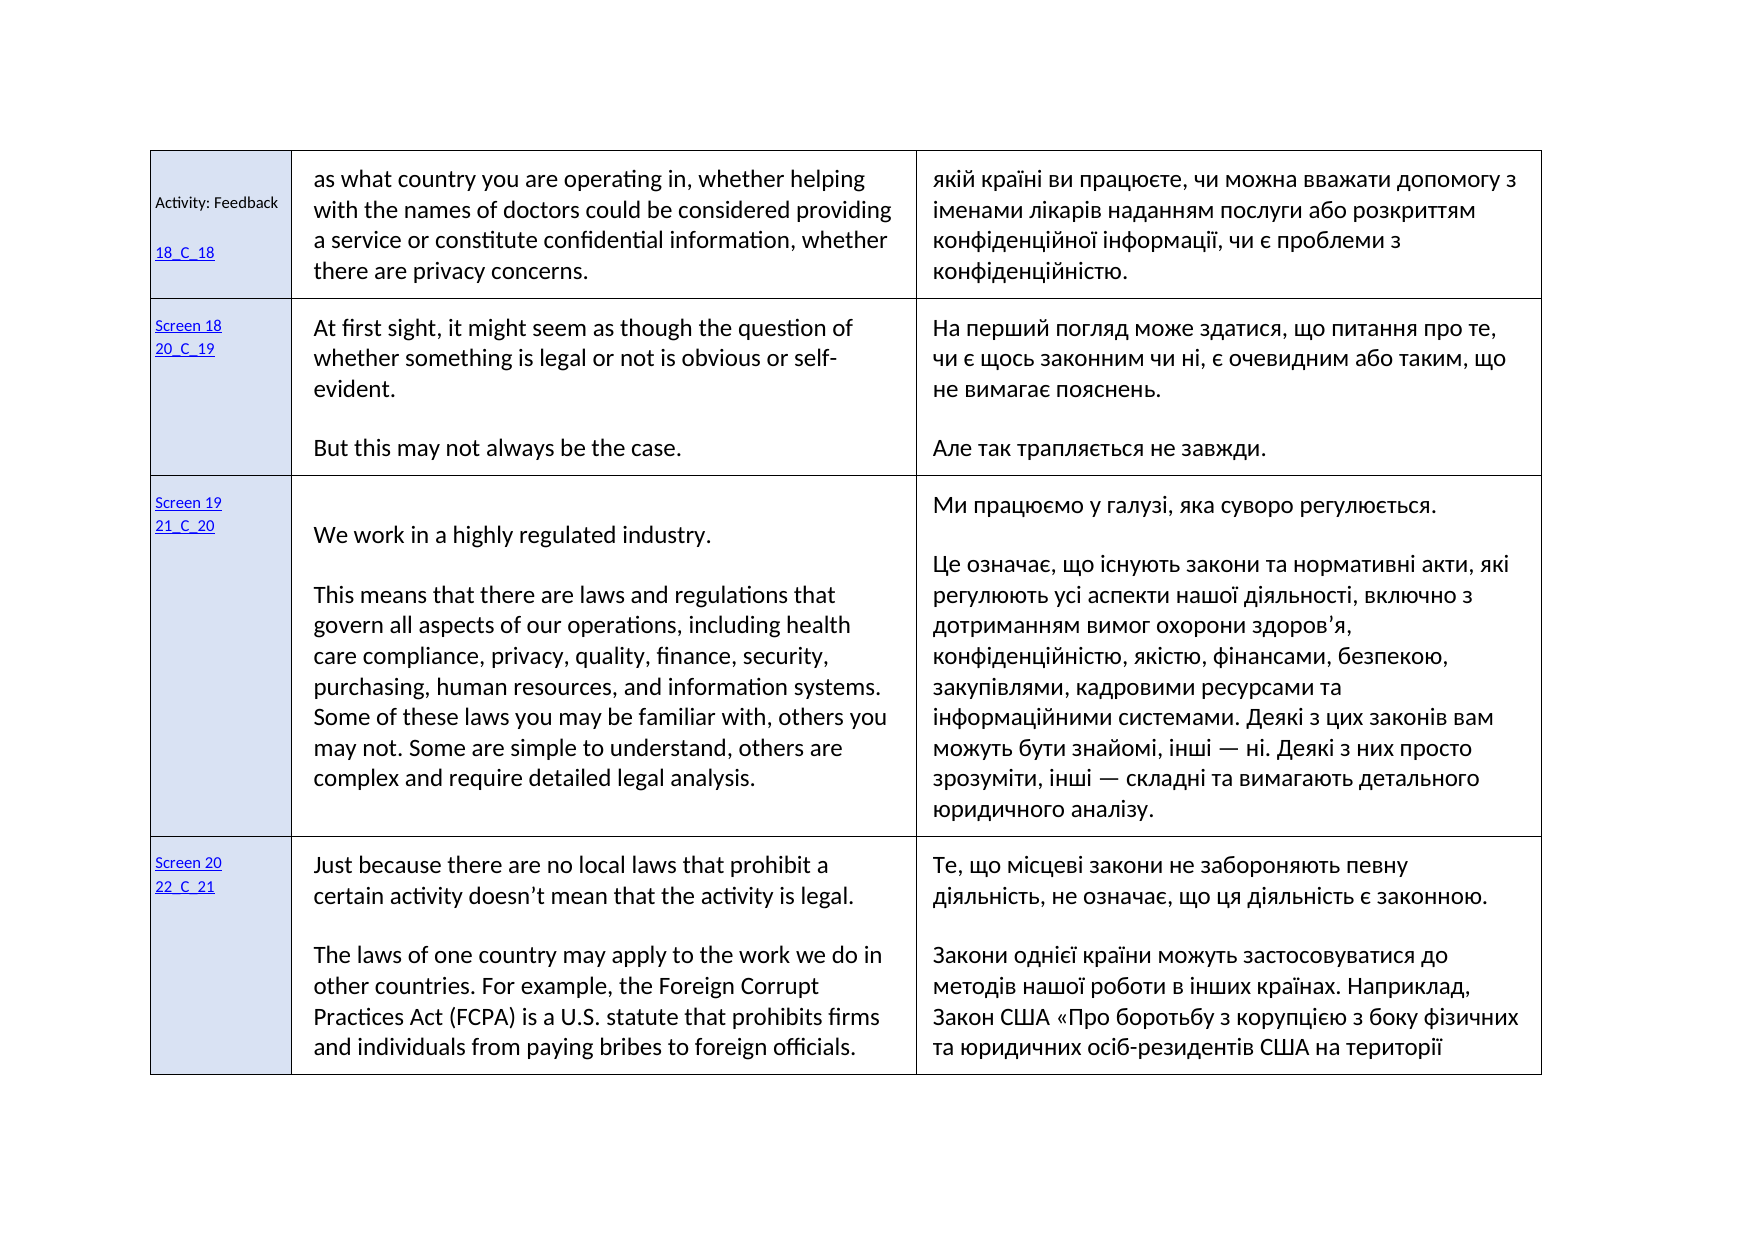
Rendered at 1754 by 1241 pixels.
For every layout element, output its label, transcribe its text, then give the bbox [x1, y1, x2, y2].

table_cell На перший погляд може здатися, що питання про те, чи є щось законним чи ні, є очевидним або таким, що не вимагає пояснень. Але так трапляється не завжди. [917, 299, 1541, 475]
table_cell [151, 151, 291, 298]
table_cell We work in a highly regulated industry. This means that there are laws and regulations that govern all aspects of our operations, including health care compliance, privacy, quality, finance, security, purchasing, human resources, and information systems. Some of these laws you may be familiar with, others you may not. Some are simple to understand, others are complex and require detailed legal analysis. [292, 476, 916, 836]
table_cell Screen 19 21_C_20 [151, 476, 291, 836]
table_cell Screen 18 20_C_19 [151, 299, 291, 475]
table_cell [292, 151, 916, 298]
table_cell At first sight, it might seem as though the question of whether something is legal or not is obvious or self-evident. But this may not always be the case. [292, 299, 916, 475]
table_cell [292, 837, 916, 1074]
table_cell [917, 151, 1541, 298]
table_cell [917, 837, 1541, 1074]
table_cell Ми працюємо у галузі, яка суворо регулюється. Це означає, що існують закони та нормативні акти, які регулюють усі аспекти нашої діяльності, включно з дотриманням вимог охорони здоров’я, конфіденційністю, якістю, фінансами, безпекою, закупівлями, кадровими ресурсами та інформаційними системами. Деякі з цих законів вам можуть бути знайомі, інші — ні. Деякі з них просто зрозуміти, інші — складні та вимагають детального юридичного аналізу. [917, 476, 1541, 836]
table_cell Screen 20 22_C_21 [151, 837, 291, 1074]
